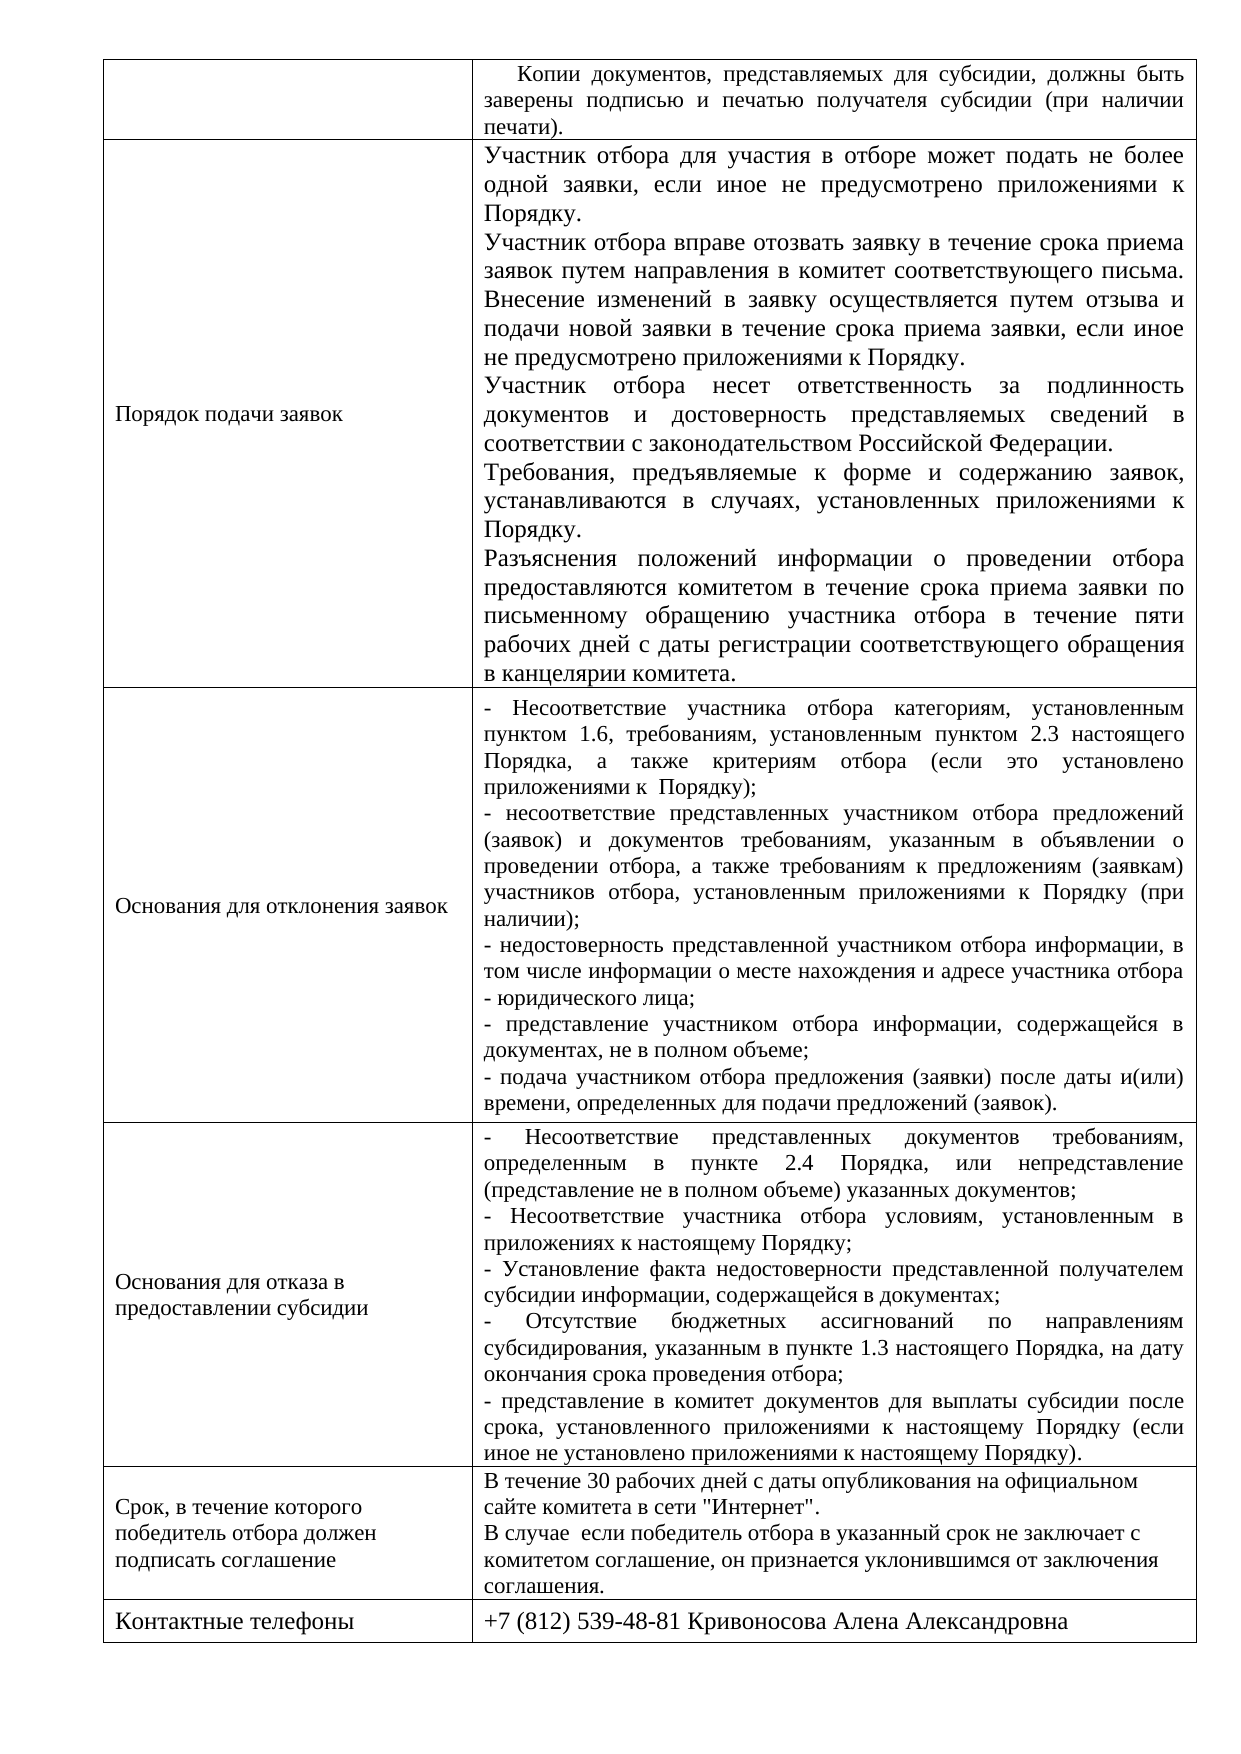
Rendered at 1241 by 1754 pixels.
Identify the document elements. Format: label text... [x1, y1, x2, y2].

table_cell Основания для отказа в предоставлении субсидии [104, 1123, 472, 1466]
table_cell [473, 60, 1196, 139]
table_cell +7 (812) 539-48-81 Кривоносова Алена Александровна [473, 1600, 1196, 1642]
table_cell Основания для отклонения заявок [104, 688, 472, 1122]
table_cell Срок, в течение которого победитель отбора должен подписать соглашение [104, 1467, 472, 1598]
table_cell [104, 60, 472, 139]
table_cell Контактные телефоны [104, 1600, 472, 1642]
table_cell - Несоответствие представленных документов требованиям, определенным в пункте 2.4 Порядка, или непредставление (представление не в полном объеме) указанных документов; - Несоответствие участника отбора условиям, установленным в приложениях к настоящему Порядку; - Установление факта недостоверности представленной получателем субсидии информации, содержащейся в документах; - Отсутствие бюджетных ассигнований по направлениям субсидирования, указанным в пункте 1.3 настоящего Порядка, на дату окончания срока проведения отбора; - представление в комитет документов для выплаты субсидии после срока, установленного приложениями к настоящему Порядку (если иное не установлено приложениями к настоящему Порядку). [473, 1123, 1196, 1466]
table_cell Порядок подачи заявок [104, 140, 472, 687]
table_cell - Несоответствие участника отбора категориям, установленным пунктом 1.6, требованиям, установленным пунктом 2.3 настоящего Порядка, а также критериям отбора (если это установлено приложениями к Порядку); - несоответствие представленных участником отбора предложений (заявок) и документов требованиям, указанным в объявлении о проведении отбора, а также требованиям к предложениям (заявкам) участников отбора, установленным приложениями к Порядку (при наличии); - недостоверность представленной участником отбора информации, в том числе информации о месте нахождения и адресе участника отбора - юридического лица; - представление участником отбора информации, содержащейся в документах, не в полном объеме; - подача участником отбора предложения (заявки) после даты и(или) времени, определенных для подачи предложений (заявок). [473, 688, 1196, 1122]
table_cell Участник отбора для участия в отборе может подать не более одной заявки, если иное не предусмотрено приложениями к Порядку. Участник отбора вправе отозвать заявку в течение срока приема заявок путем направления в комитет соответствующего письма. Внесение изменений в заявку осуществляется путем отзыва и подачи новой заявки в течение срока приема заявки, если иное не предусмотрено приложениями к Порядку. Участник отбора несет ответственность за подлинность документов и достоверность представляемых сведений в соответствии с законодательством Российской Федерации. Требования, предъявляемые к форме и содержанию заявок, устанавливаются в случаях, установленных приложениями к Порядку. Разъяснения положений информации о проведении отбора предоставляются комитетом в течение срока приема заявки по письменному обращению участника отбора в течение пяти рабочих дней с даты регистрации соответствующего обращения в канцелярии комитета. [473, 140, 1196, 687]
table_cell В течение 30 рабочих дней с даты опубликования на официальном сайте комитета в сети "Интернет". В случае если победитель отбора в указанный срок не заключает с комитетом соглашение, он признается уклонившимся от заключения соглашения. [473, 1467, 1196, 1598]
